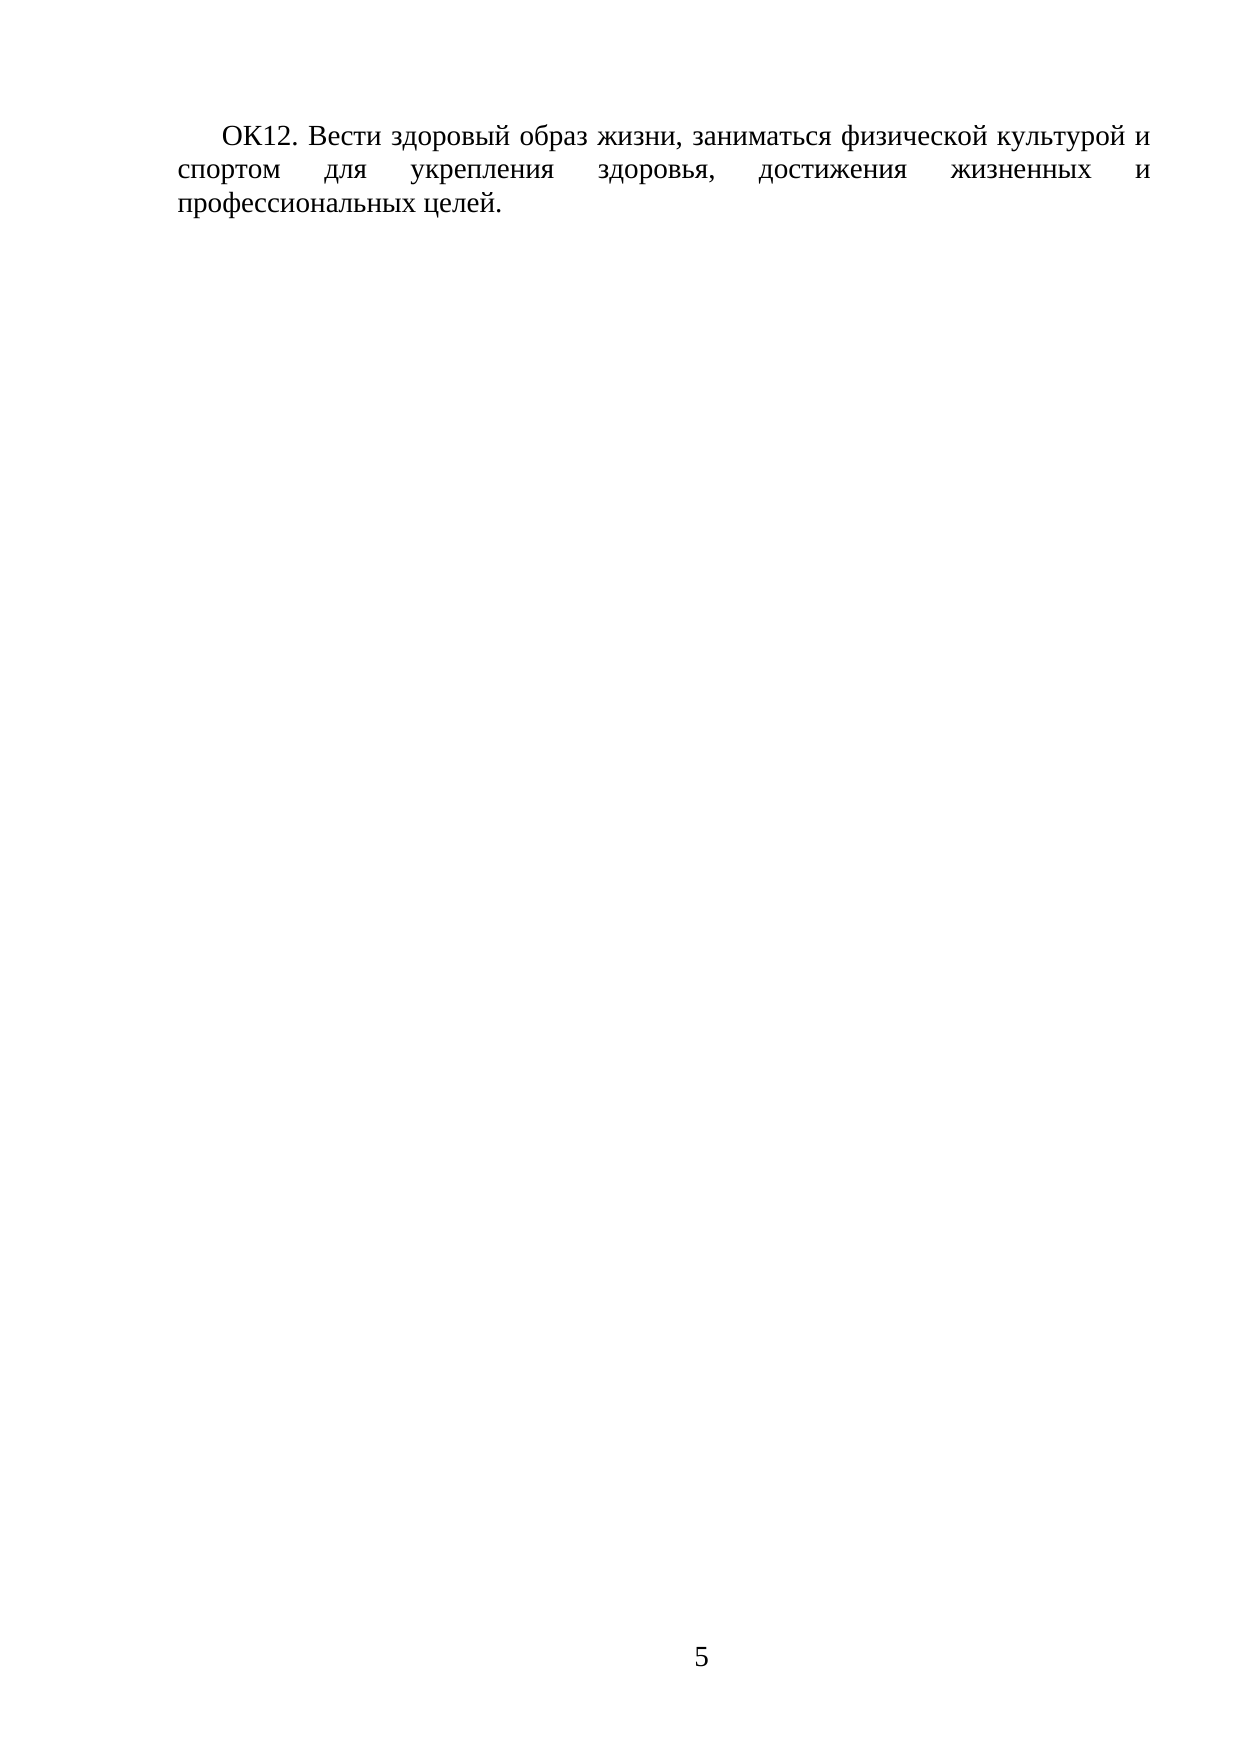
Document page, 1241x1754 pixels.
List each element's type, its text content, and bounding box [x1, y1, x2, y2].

text ОК12. Вести здоровый образ жизни, заниматься физической культурой и спортом для укрепления здоровья, достижения жизненных и профессиональных целей. [177, 118, 1152, 219]
